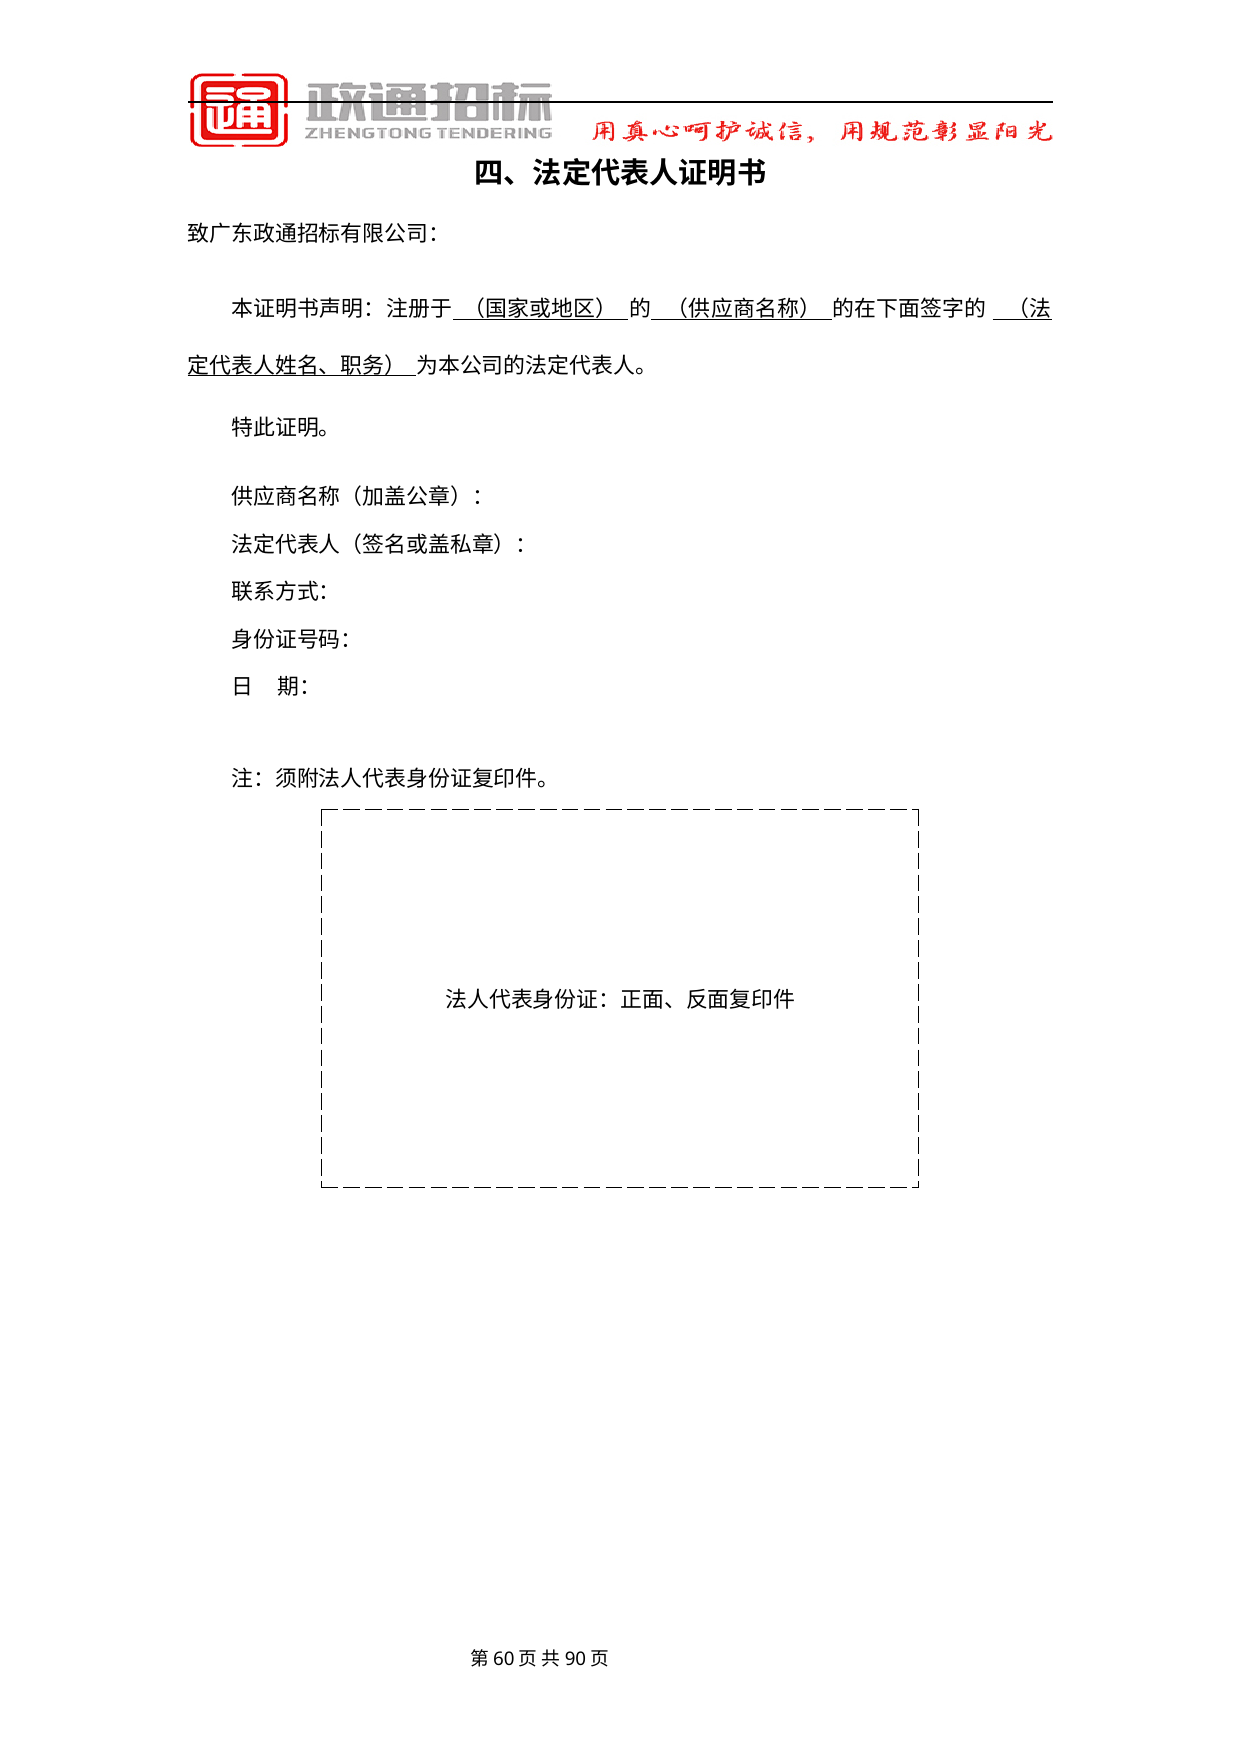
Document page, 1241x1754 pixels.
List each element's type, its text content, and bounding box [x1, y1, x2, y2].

picture [188, 103, 1053, 147]
text 联系方式： [187, 574, 1053, 606]
subtitle 四、法定代表人证明书 [187, 150, 1053, 192]
table_header 法人代表身份证：正面、反面复印件 [322, 809, 919, 1187]
text 本证明书声明：注册于 （国家或地区） 的 （供应商名称） 的在下面签字的 （法定代表人姓名、职务） 为本公司的法定代表人。 [187, 288, 1053, 382]
text 身份证号码： [187, 622, 1053, 653]
text 法定代表人（签名或盖私章）： [187, 527, 1053, 558]
text 注：须附法人代表身份证复印件。 [187, 761, 1053, 793]
text 致广东政通招标有限公司： [187, 213, 1053, 251]
picture [188, 73, 1053, 101]
text 特此证明。 [187, 398, 1053, 442]
text 日 期： [187, 669, 1053, 701]
text 供应商名称（加盖公章）： [187, 479, 1053, 511]
